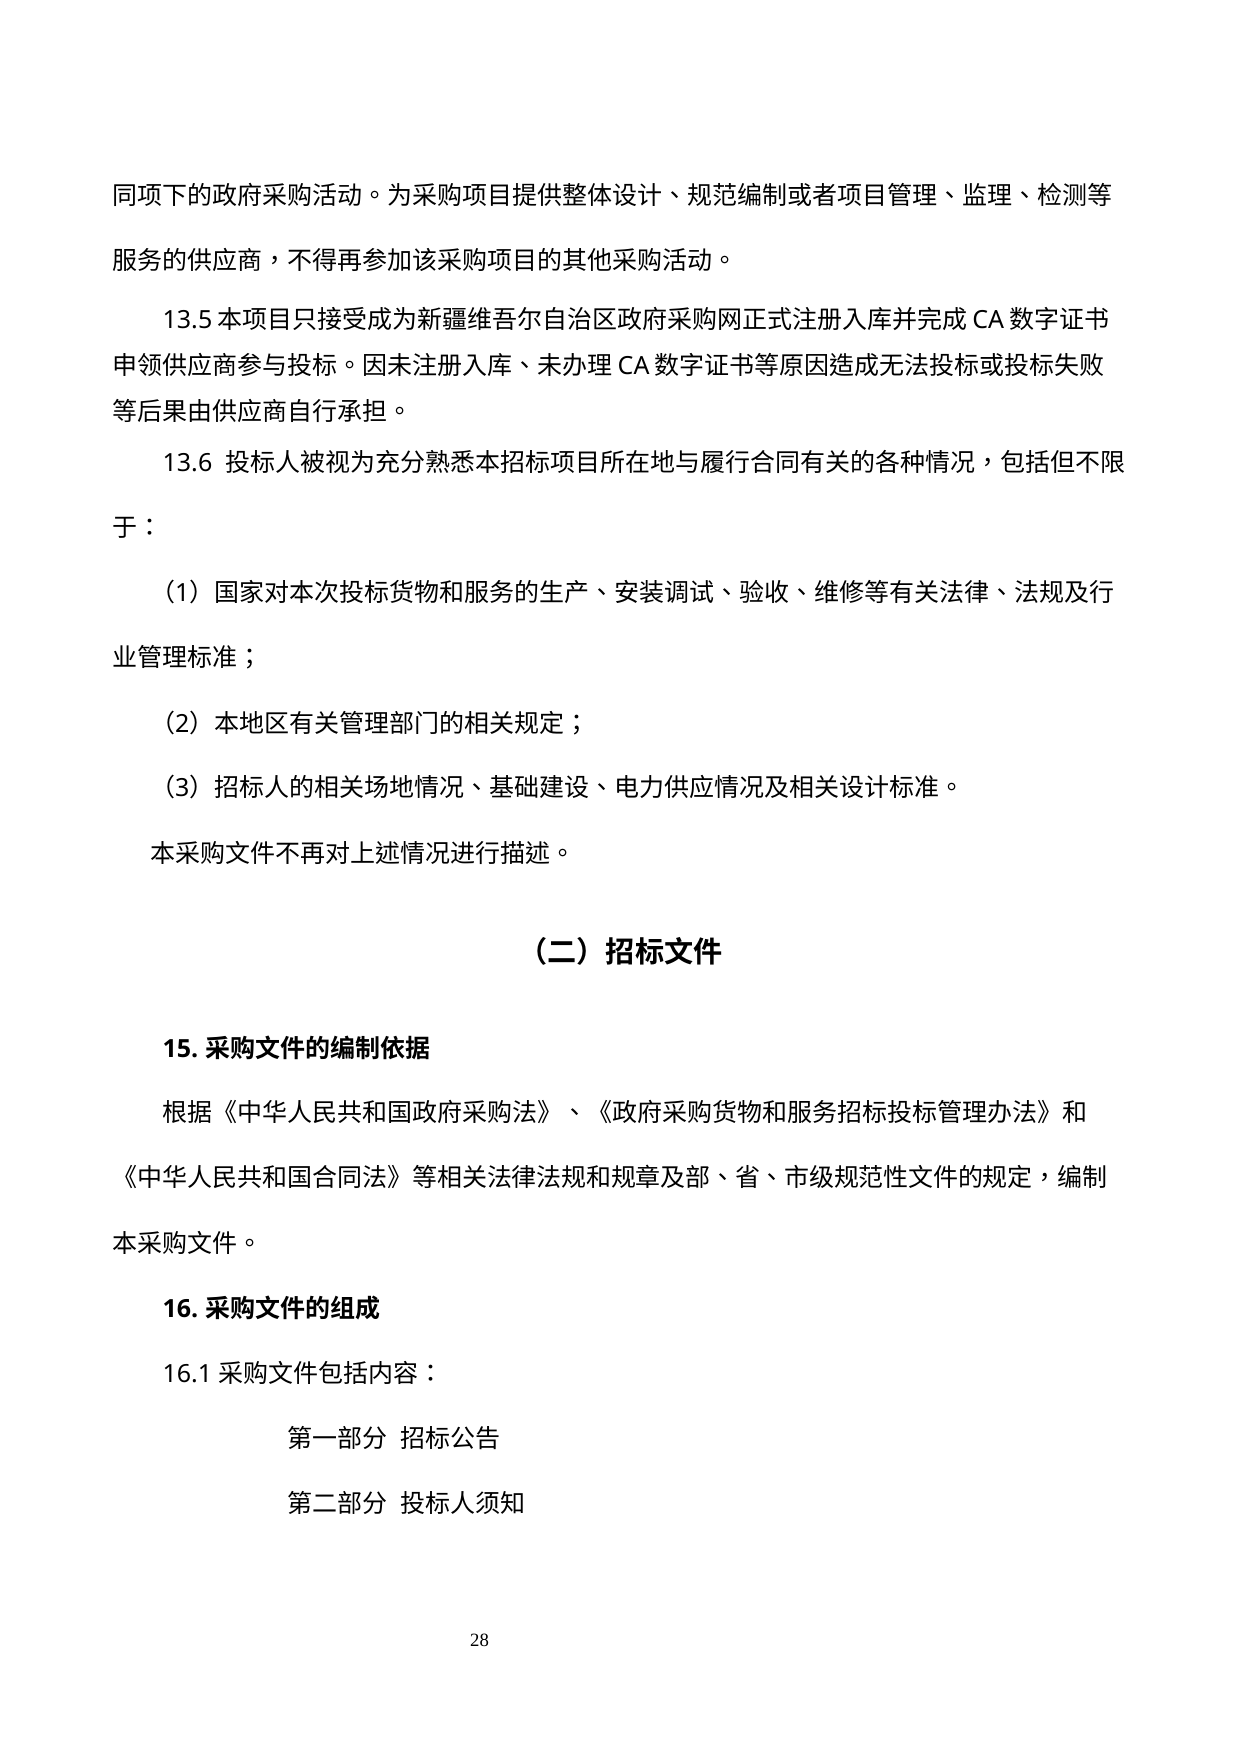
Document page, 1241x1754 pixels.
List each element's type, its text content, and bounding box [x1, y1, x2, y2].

text 根据《中华人民共和国政府采购法》、《政府采购货物和服务招标投标管理办法》和《中华人民共和国合同法》等相关法律法规和规章及部、省、市级规范性文件的规定，编制本采购文件。 [112, 1079, 1128, 1274]
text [112, 162, 1128, 292]
text 16.1 采购文件包括内容： [112, 1339, 1128, 1404]
text （二）招标文件 [112, 917, 1128, 982]
text 本采购文件不再对上述情况进行描述。 [112, 819, 1128, 884]
text 15. 采购文件的编制依据 [112, 1014, 1128, 1079]
text 第一部分 招标公告 [112, 1404, 1128, 1469]
text 第二部分 投标人须知 [112, 1469, 1128, 1534]
text （3）招标人的相关场地情况、基础建设、电力供应情况及相关设计标准。 [112, 754, 1128, 819]
text （2）本地区有关管理部门的相关规定； [112, 689, 1128, 754]
text （1）国家对本次投标货物和服务的生产、安装调试、验收、维修等有关法律、法规及行业管理标准； [112, 559, 1128, 689]
text 13.6 投标人被视为充分熟悉本招标项目所在地与履行合同有关的各种情况，包括但不限于： [112, 429, 1128, 559]
text 16. 采购文件的组成 [112, 1274, 1128, 1339]
text 13.5本项目只接受成为新疆维吾尔自治区政府采购网正式注册入库并完成CA数字证书申领供应商参与投标。因未注册入库、未办理CA数字证书等原因造成无法投标或投标失败等后果由供应商自行承担。 [112, 292, 1128, 429]
